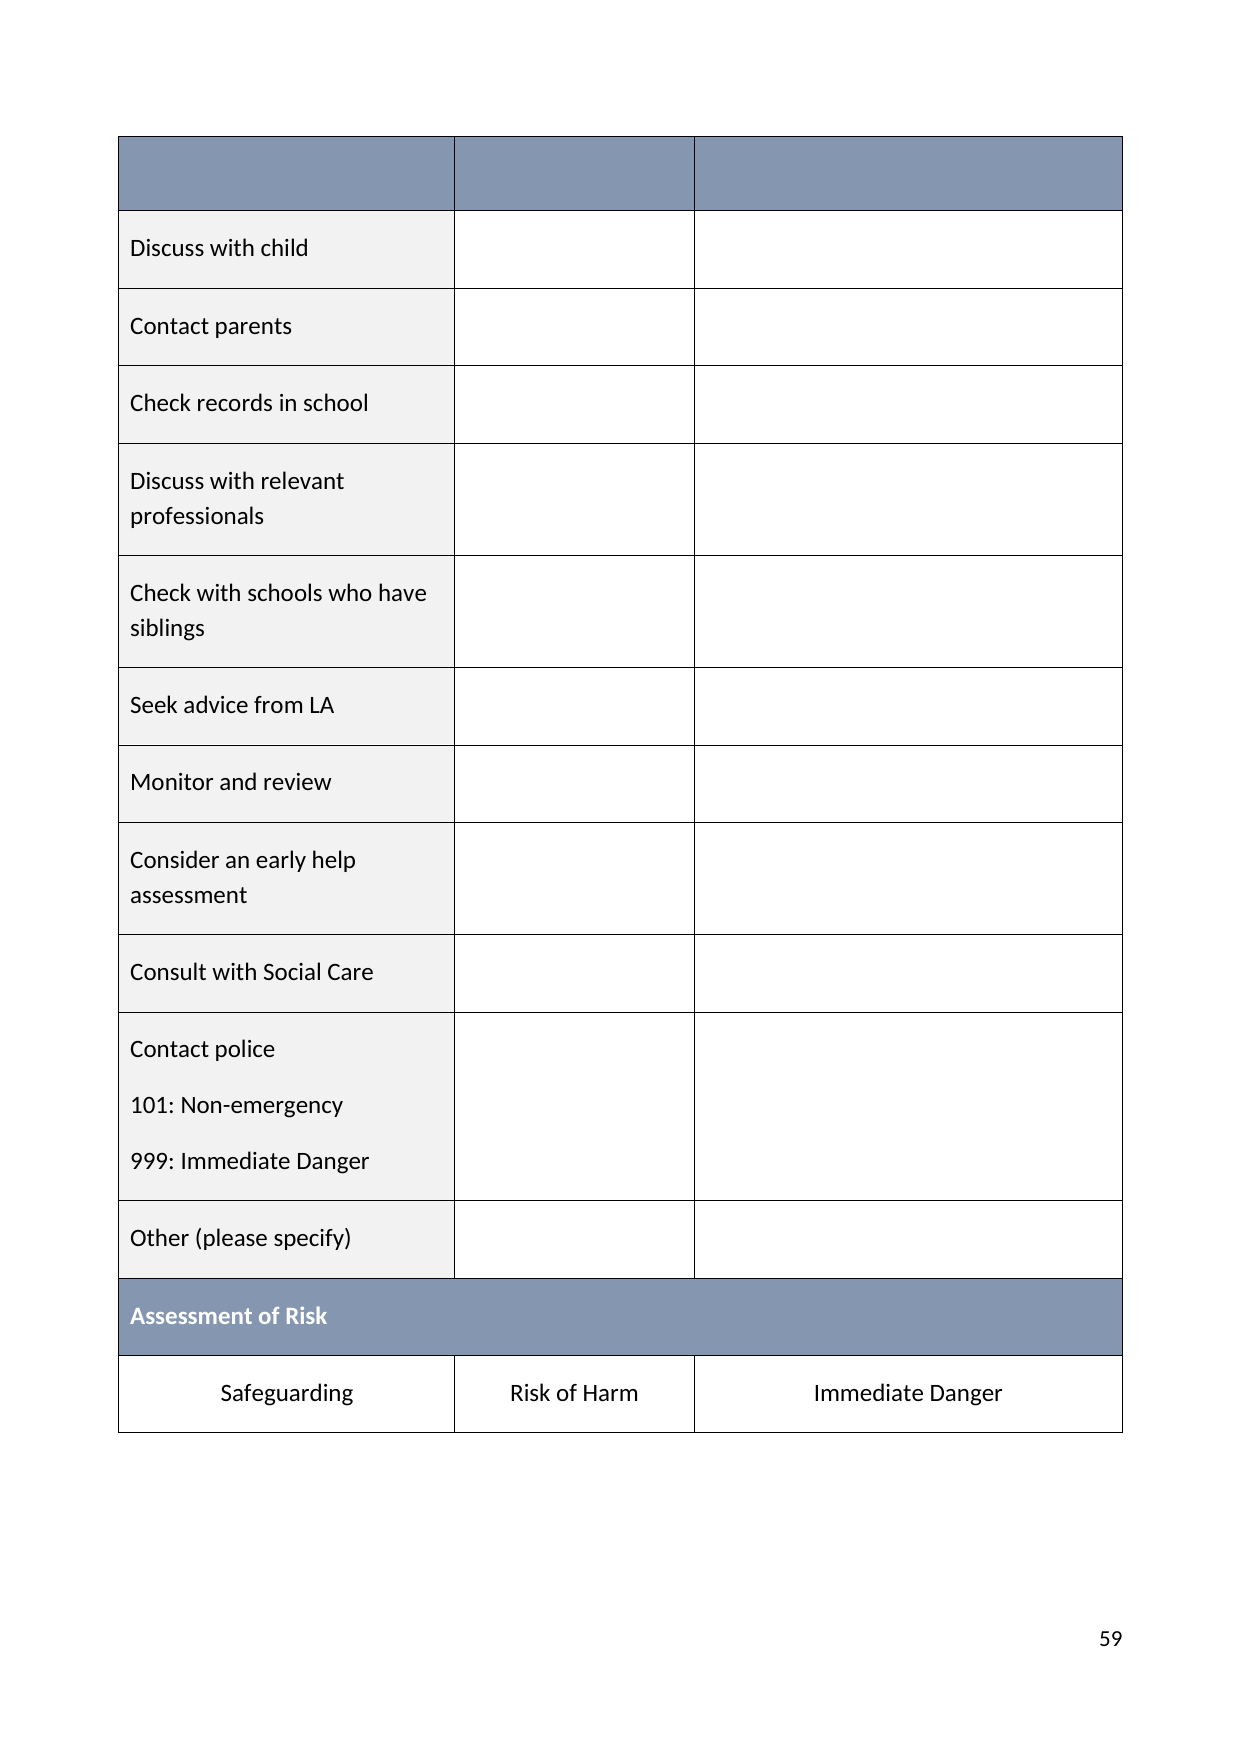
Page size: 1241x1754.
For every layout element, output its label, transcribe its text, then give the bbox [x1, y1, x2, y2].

table_header Possible Action [119, 137, 454, 210]
table_cell Risk of Harm [455, 1356, 694, 1432]
table_cell [695, 556, 1122, 667]
table_cell [455, 444, 694, 555]
table_cell [455, 668, 694, 744]
table_cell [455, 366, 694, 443]
table_cell [695, 366, 1122, 443]
table_cell Seek advice from LA [119, 668, 454, 744]
table_cell Immediate Danger [695, 1356, 1122, 1432]
table_cell Discuss with relevant professionals [119, 444, 454, 555]
table_header Outcome [695, 137, 1122, 210]
table_cell [695, 935, 1122, 1012]
table_cell [455, 746, 694, 822]
table_cell Contact parents [119, 289, 454, 365]
table_cell [455, 1201, 694, 1278]
table_cell [695, 289, 1122, 365]
table_cell Contact police 101: Non-emergency 999: Immediate Danger [119, 1013, 454, 1200]
table_cell [695, 211, 1122, 288]
table_cell Other (please specify) [119, 1201, 454, 1278]
table_cell Discuss with child [119, 211, 454, 288]
table_cell [695, 823, 1122, 934]
table_cell Consider an early help assessment [119, 823, 454, 934]
table_cell Consult with Social Care [119, 935, 454, 1012]
table_cell [455, 1013, 694, 1200]
table_cell [695, 1201, 1122, 1278]
table_header By Whom [455, 137, 694, 210]
table_cell Check records in school [119, 366, 454, 443]
table_cell Monitor and review [119, 746, 454, 822]
table_cell [455, 556, 694, 667]
table_cell Assessment of Risk [119, 1279, 1122, 1355]
table_cell [455, 289, 694, 365]
table_cell [455, 211, 694, 288]
table_cell [455, 935, 694, 1012]
table_cell Safeguarding [119, 1356, 454, 1432]
table_cell [695, 444, 1122, 555]
table_cell [695, 746, 1122, 822]
table_cell Check with schools who have siblings [119, 556, 454, 667]
table_cell [695, 668, 1122, 744]
table_cell [695, 1013, 1122, 1200]
table_cell [455, 823, 694, 934]
